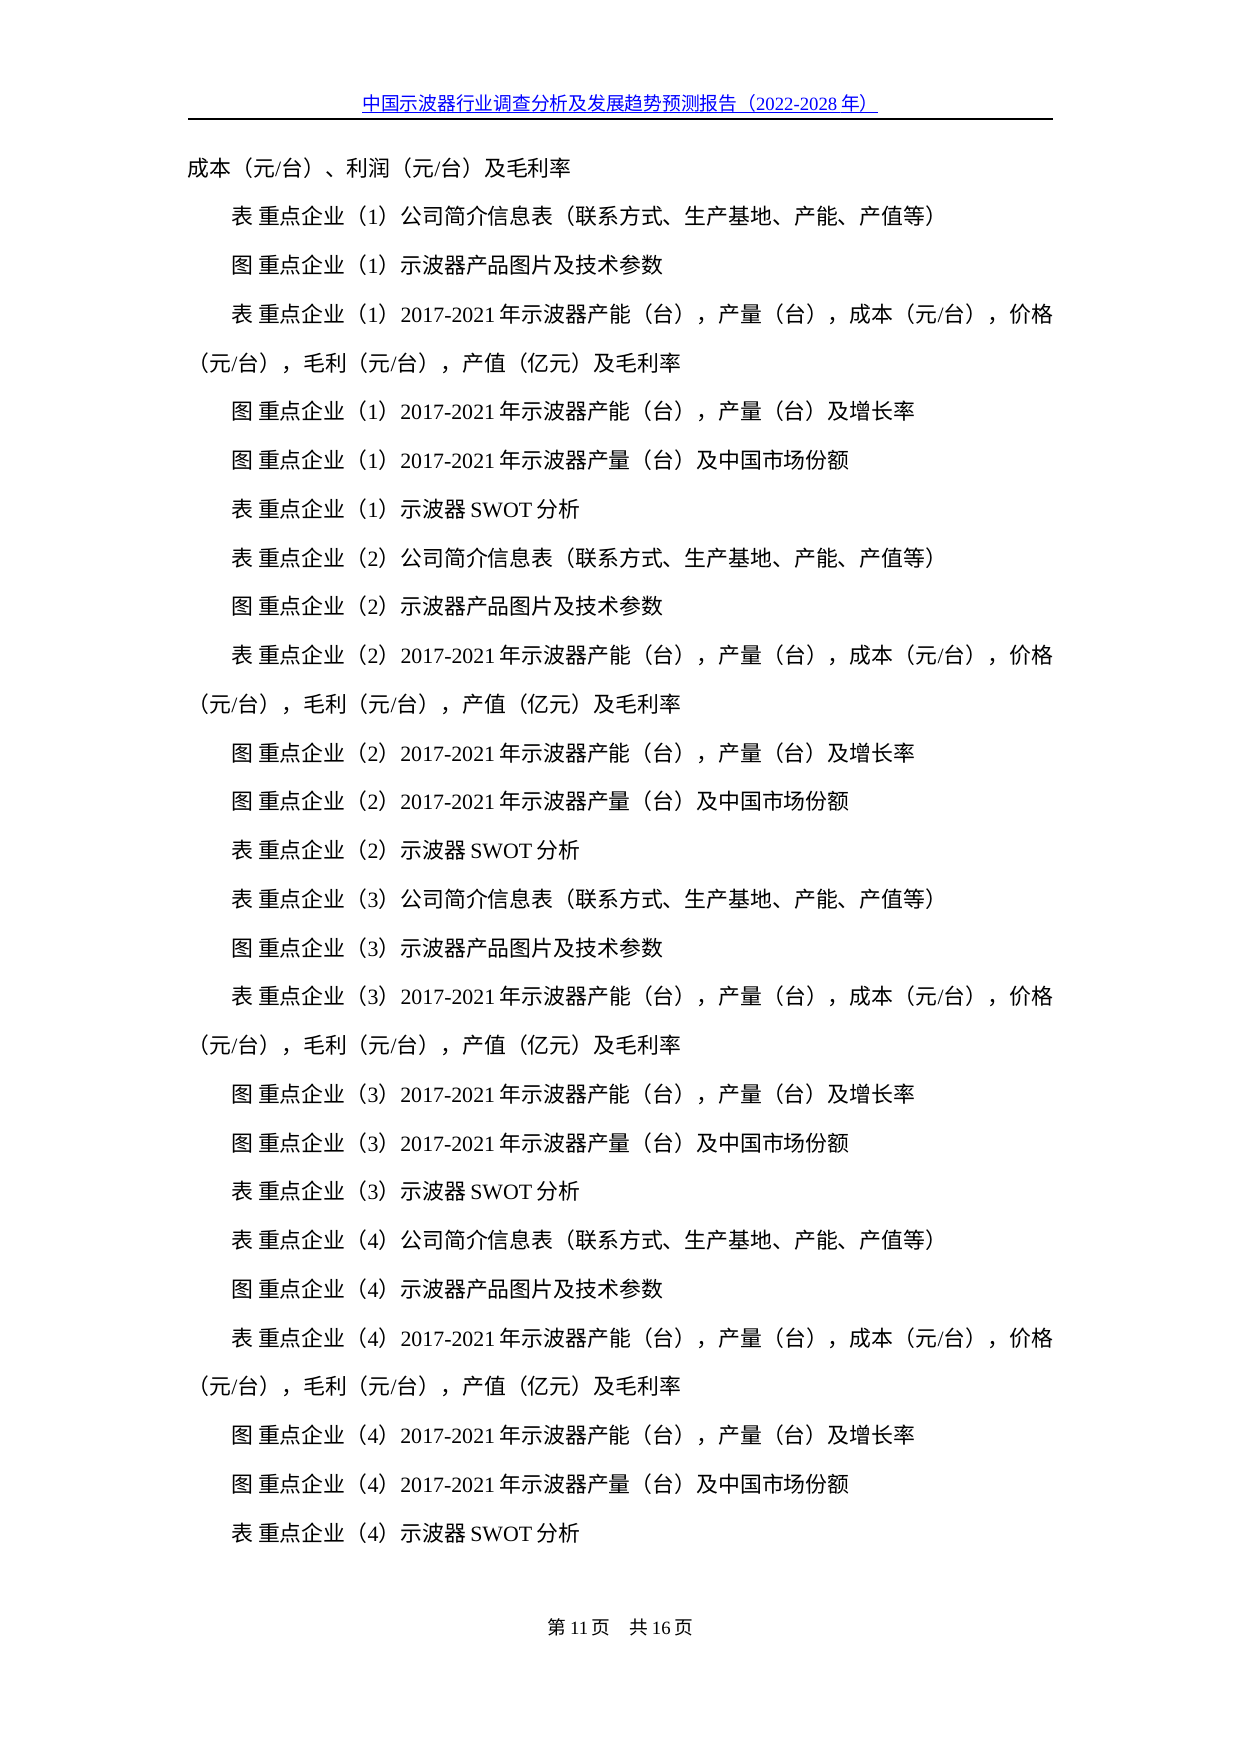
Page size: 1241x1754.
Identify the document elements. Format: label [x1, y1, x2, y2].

text [187, 150, 1053, 1548]
